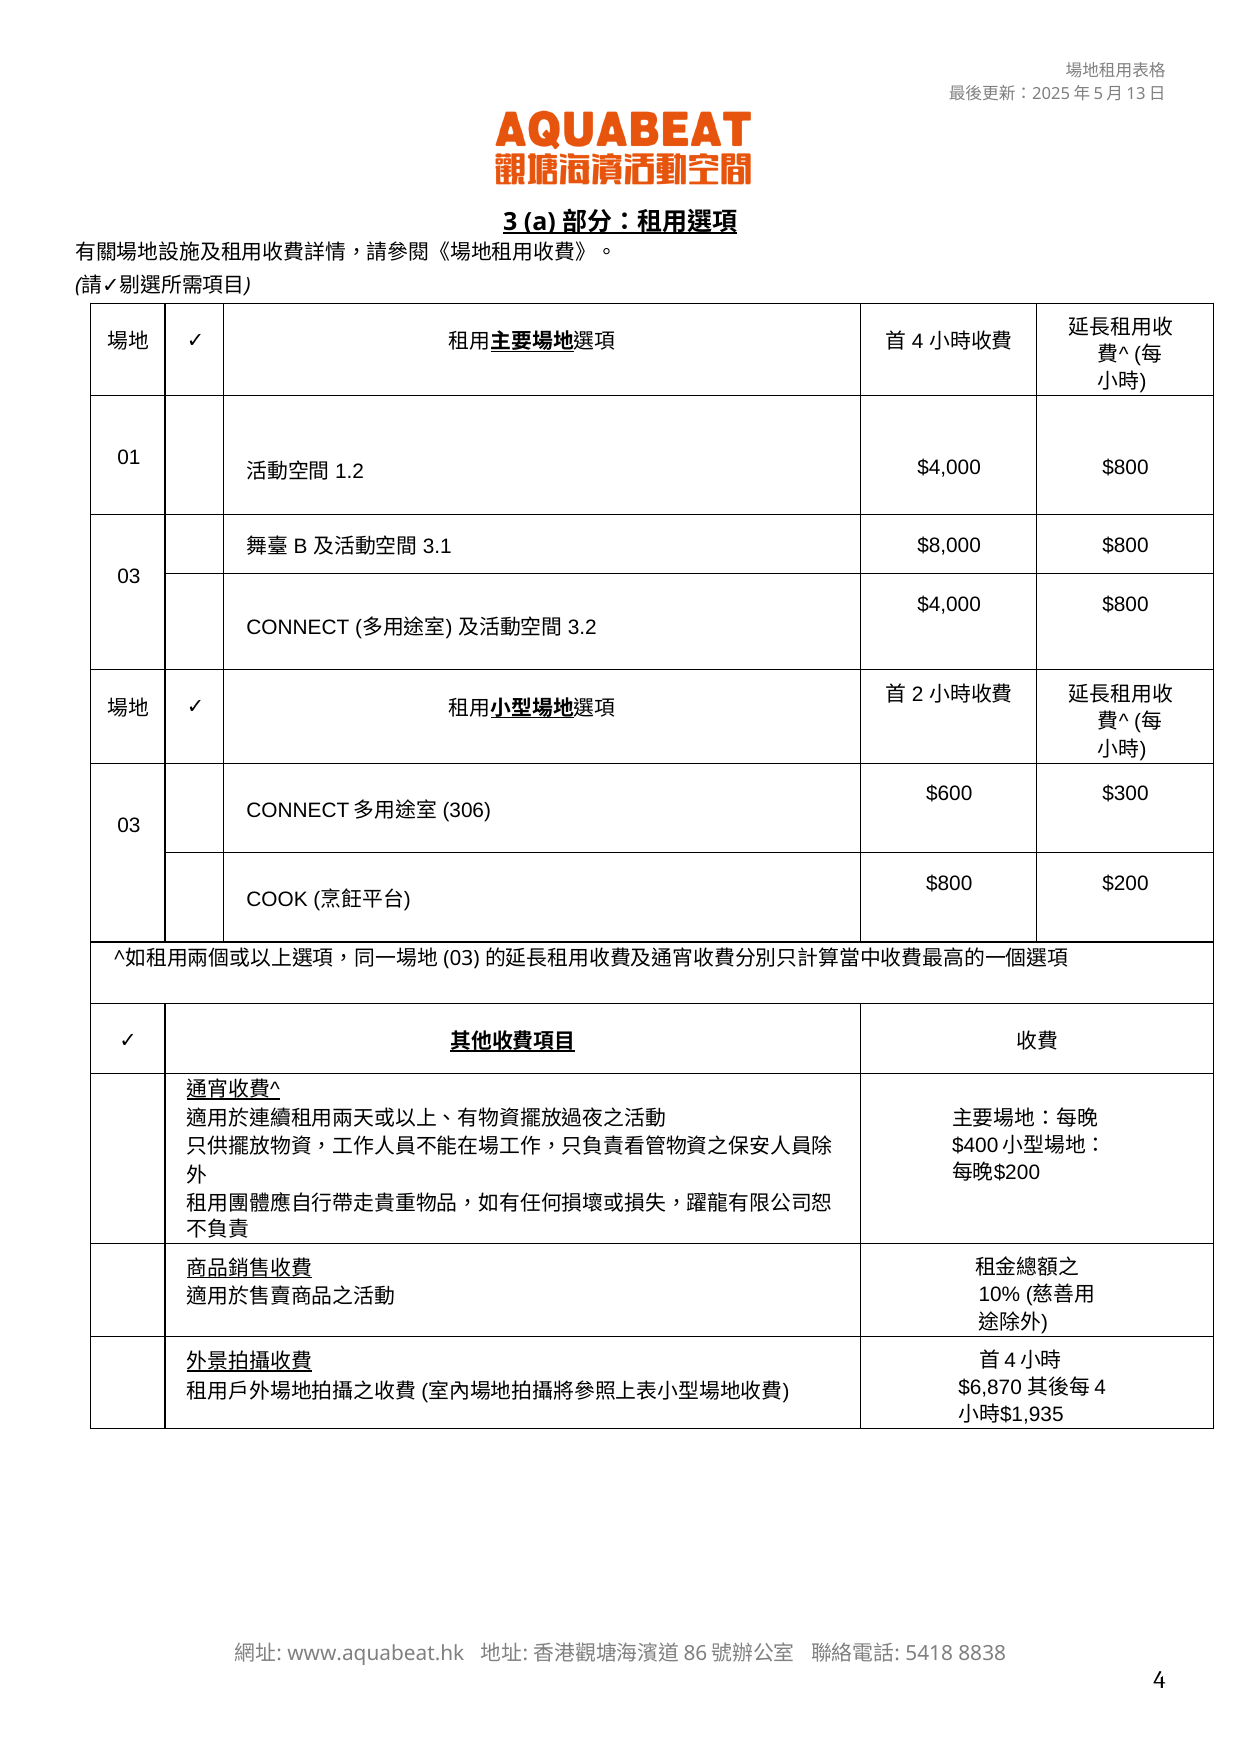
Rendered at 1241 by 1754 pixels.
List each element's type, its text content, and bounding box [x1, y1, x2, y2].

text ✓ [75, 270, 1165, 298]
table_cell CONNECT (多用途室) 及活動空間 3.2 [224, 574, 860, 669]
picture [488, 104, 752, 185]
table_cell COOK (烹飪平台) [224, 853, 860, 941]
table_cell [166, 396, 223, 514]
table_cell 通宵收費^ 適用於連續租用兩天或以上、有物資擺放過夜之活動 只供擺放物資，工作人員不能在場工作，只負責看管物資之保安人員除外 租用團體應自行帶走貴重物品，如有任何損壞或損失，躍龍有限公司恕不負責 [166, 1074, 860, 1242]
table_cell $800 [1037, 515, 1213, 573]
table_header 延長租用收費^ (每小時) [1037, 304, 1213, 395]
table_cell 延長租用收費^ (每小時) [1037, 670, 1213, 763]
table_cell 收費 [861, 1004, 1213, 1073]
table_cell $4,000 [861, 574, 1036, 669]
table_cell [166, 853, 223, 941]
table_cell $600 [861, 764, 1036, 852]
table_cell $300 [1037, 764, 1213, 852]
table_cell [166, 574, 223, 669]
table_cell 租用小型場地選項 [224, 670, 860, 763]
table_cell [166, 764, 223, 852]
table_cell $800 [861, 853, 1036, 941]
table_cell 活動空間 1.2 [224, 396, 860, 514]
table_cell [91, 1337, 164, 1428]
table_cell 商品銷售收費 適用於售賣商品之活動 [166, 1244, 860, 1336]
table_cell ^如租用兩個或以上選項，同一場地 (03) 的延長租用收費及通宵收費分別只計算當中收費最高的一個選項 [91, 943, 1213, 1002]
table_cell $4,000 [861, 396, 1036, 514]
table_cell [166, 670, 223, 763]
table_cell [91, 1074, 164, 1242]
table_cell $200 [1037, 853, 1213, 941]
table_cell CONNECT多用途室 (306) [224, 764, 860, 852]
table_cell 01 [91, 396, 164, 514]
table_cell 首4小時$6,870 其後每4小時$1,935 [861, 1337, 1213, 1428]
table_header 租用主要場地選項 [224, 304, 860, 395]
table_cell 03 [91, 515, 164, 669]
table_cell $8,000 [861, 515, 1036, 573]
table_cell $800 [1037, 574, 1213, 669]
table_cell 租金總額之10% (慈善用途除外) [861, 1244, 1213, 1336]
table_cell 場地 [91, 670, 164, 763]
table_cell 主要場地：每晚$400小型場地：每晚$200 [861, 1074, 1213, 1242]
table_header [166, 304, 223, 395]
table_cell 外景拍攝收費 租用戶外場地拍攝之收費 (室內場地拍攝將參照上表小型場地收費) [166, 1337, 860, 1428]
table_cell $800 [1037, 396, 1213, 514]
table_cell [91, 1244, 164, 1336]
table_cell 舞臺 B 及活動空間 3.1 [224, 515, 860, 573]
table_cell 03 [91, 764, 164, 941]
table_header 場地 [91, 304, 164, 395]
table_cell 首 2 小時收費 [861, 670, 1036, 763]
table_cell [166, 515, 223, 573]
table_cell [91, 1004, 164, 1073]
table_header 首 4 小時收費 [861, 304, 1036, 395]
table_cell 其他收費項目 [166, 1004, 860, 1073]
